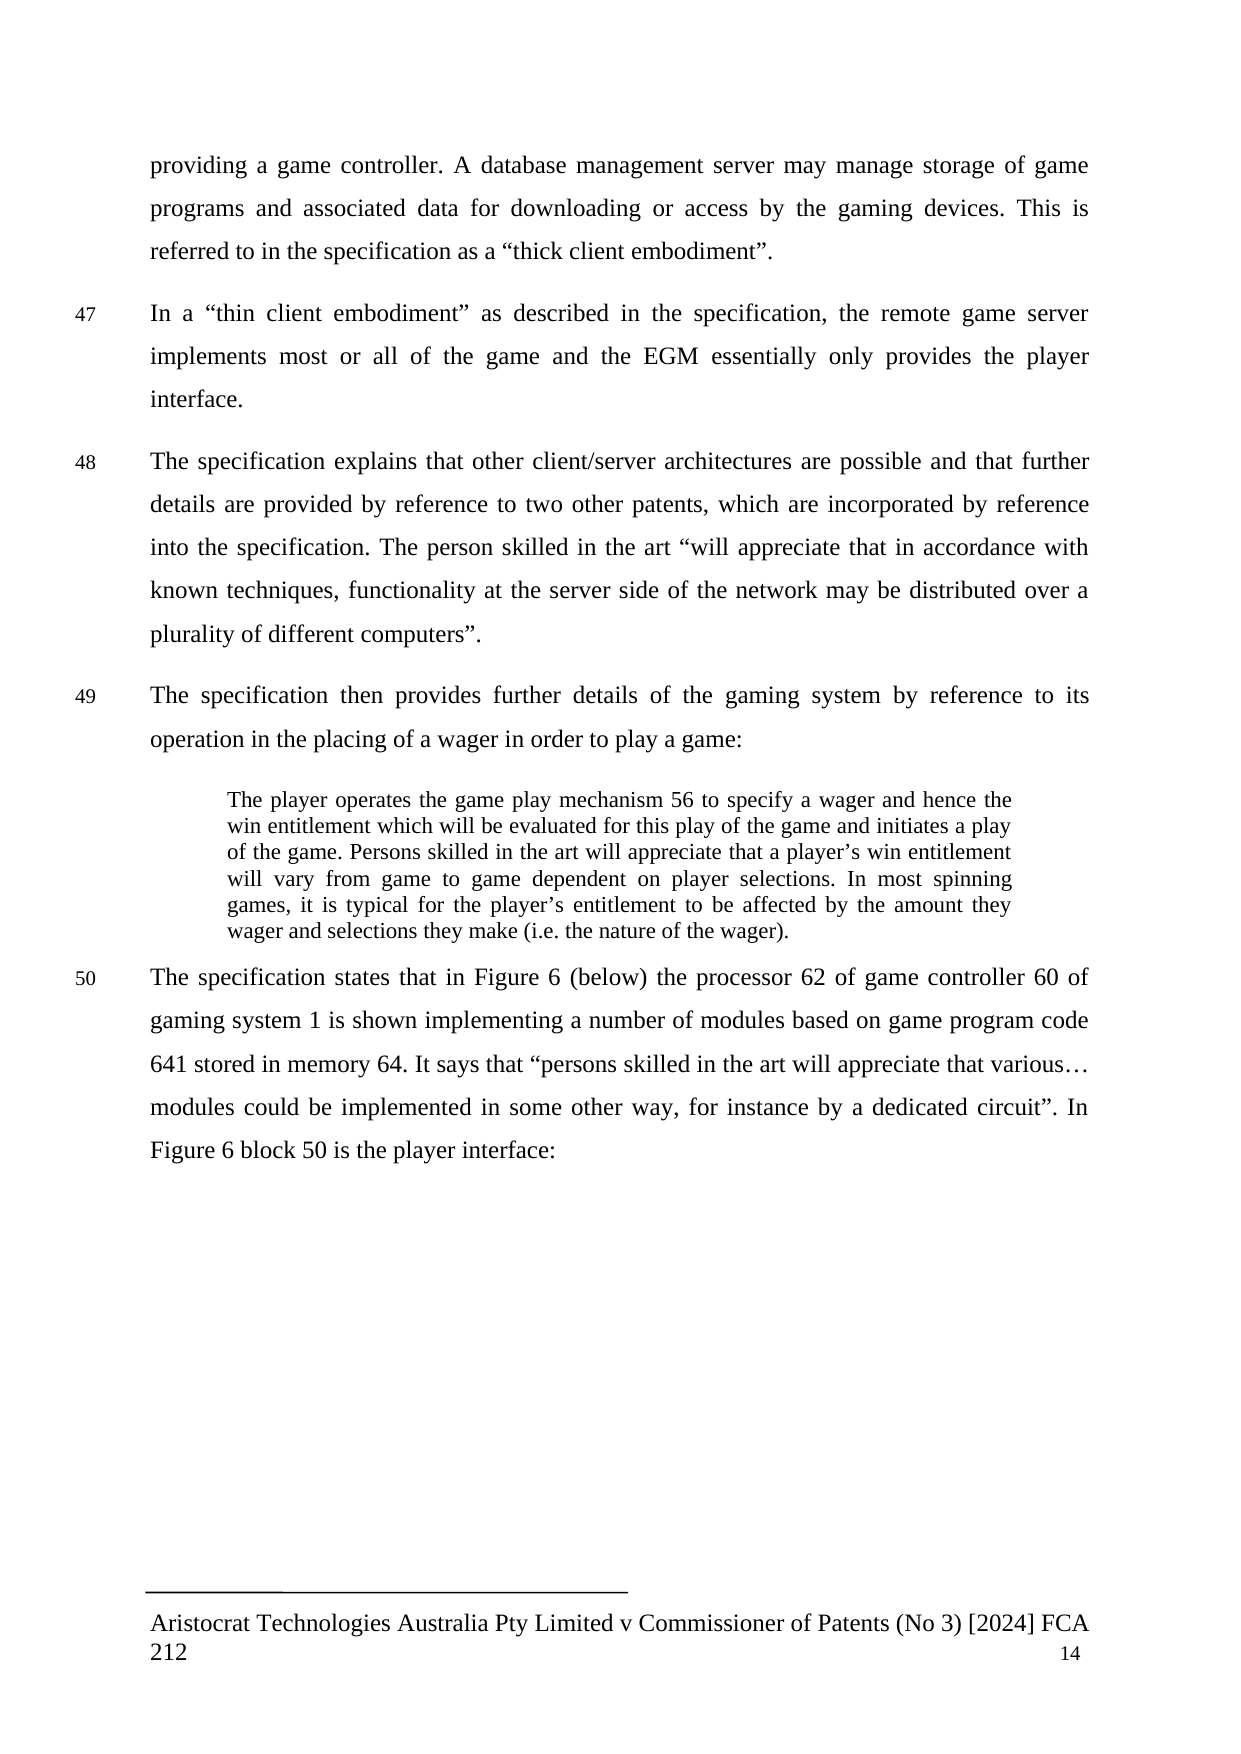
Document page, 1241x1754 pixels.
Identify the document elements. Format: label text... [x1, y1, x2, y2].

list 48 The specification explains that other client/server architectures are possible and that further details are provided by reference to two other patents, which are incorporated by reference into the specification. The person skilled in the art “will appreciate that in accordance with known techniques, functionality at the server side of the network may be distributed over a plurality of different computers”. [75, 446, 1090, 647]
list 50 The specification states that in Figure 6 (below) the processor 62 of game controller 60 of gaming system 1 is shown implementing a number of modules based on game program code 641 stored in memory 64. It says that “persons skilled in the art will appreciate that various…modules could be implemented in some other way, for instance by a dedicated circuit”. In Figure 6 block 50 is the player interface: [75, 962, 1090, 1164]
list 47 In a “thin client embodiment” as described in the specification, the remote game server implements most or all of the game and the EGM essentially only provides the player interface. [75, 298, 1090, 413]
text The player operates the game play mechanism 56 to specify a wager and hence the win entitlement which will be evaluated for this play of the game and initiates a play of the game. Persons skilled in the art will appreciate that a player’s win entitlement will vary from game to game dependent on player selections. In most spinning games, it is typical for the player’s entitlement to be affected by the amount they wager and selections they make (i.e. the nature of the wager). [227, 786, 1013, 944]
list 49 The specification then provides further details of the gaming system by reference to its operation in the placing of a wager in order to play a game: [75, 681, 1090, 752]
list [75, 150, 1090, 265]
